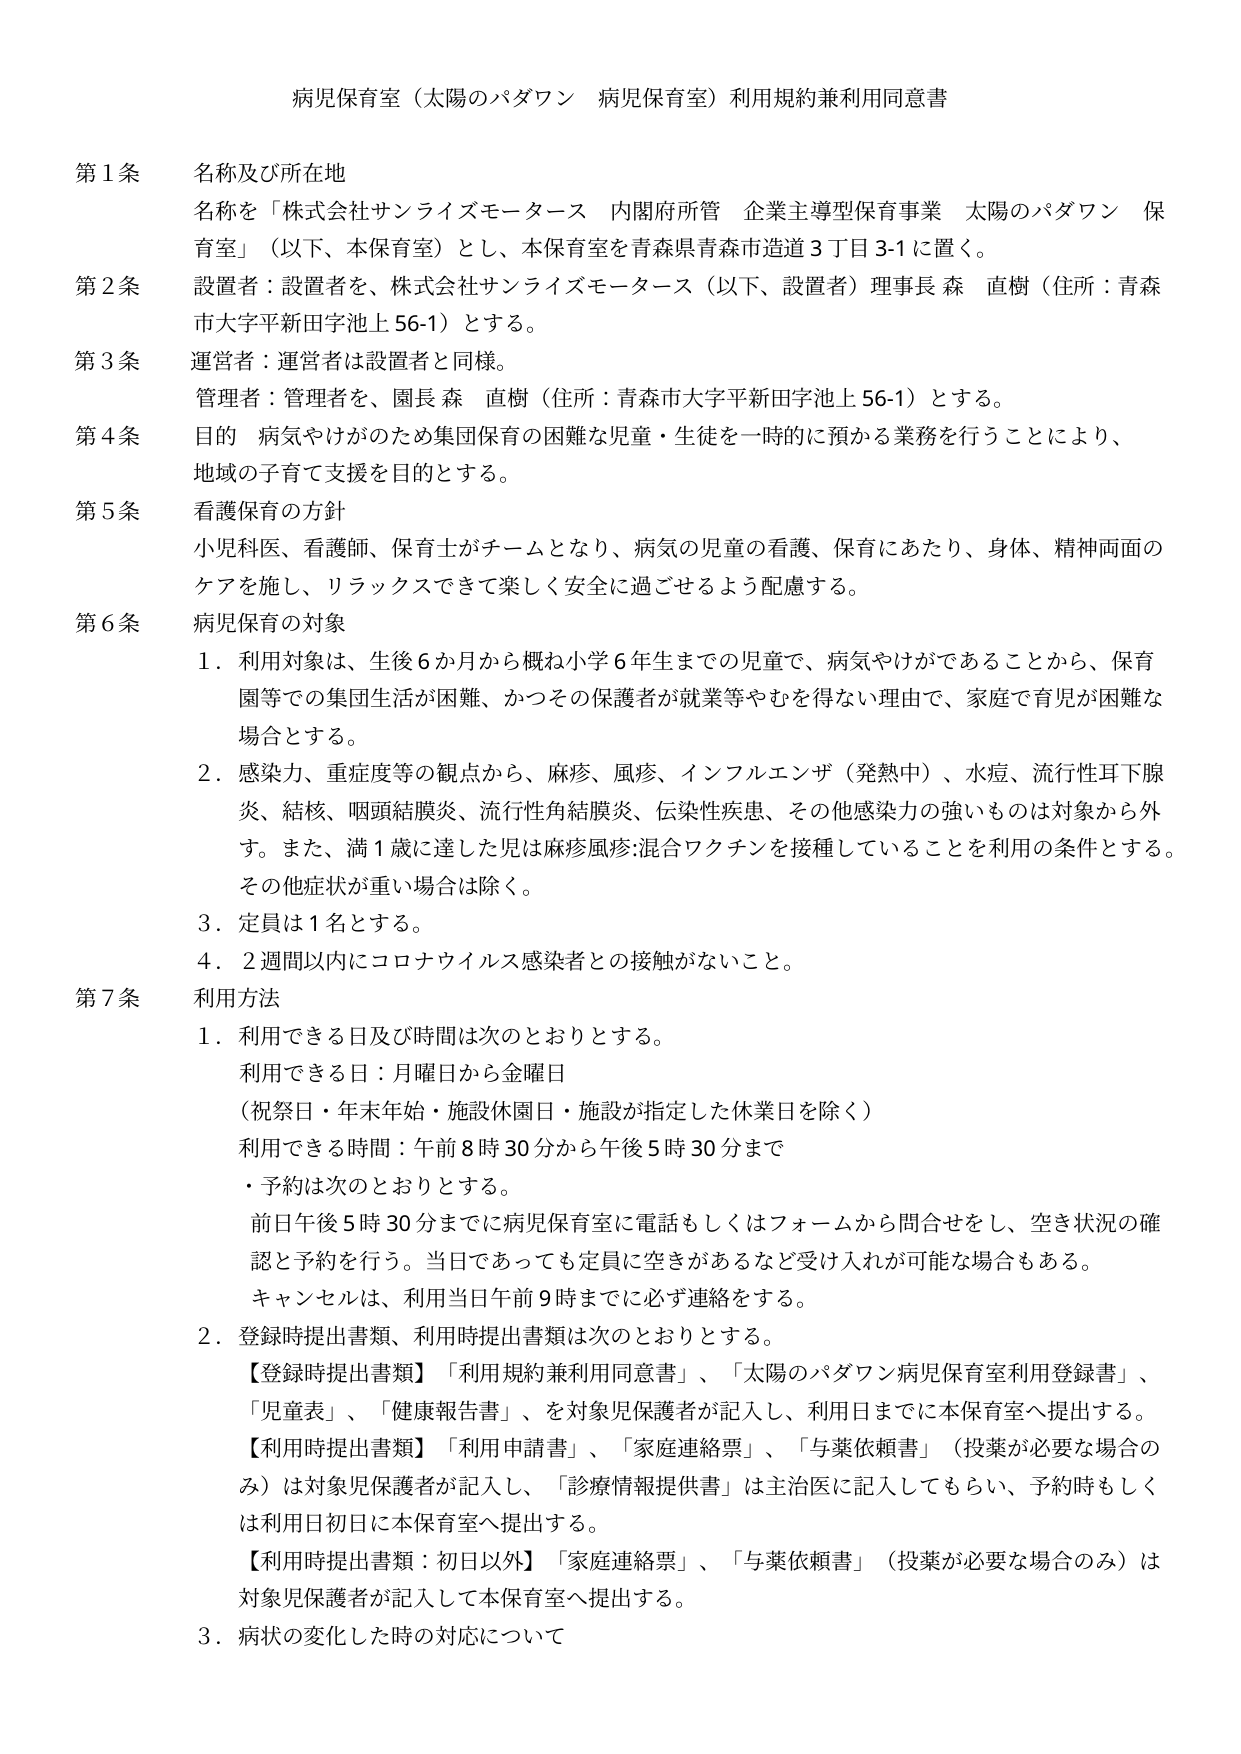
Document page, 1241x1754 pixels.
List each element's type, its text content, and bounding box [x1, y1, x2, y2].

list 看護保育の方針 [75, 491, 1165, 529]
list 利用対象は、生後6か月から概ね小学6年生までの児童で、病気やけがであることから、保育 [193, 641, 1165, 679]
list 定員は1名とする。 [193, 904, 1165, 941]
list ２週間以内にコロナウイルス感染者との接触がないこと。 [193, 941, 1165, 979]
list 利用できる日及び時間は次のとおりとする。 [193, 1016, 1165, 1054]
list ・予約は次のとおりとする。 [238, 1166, 1165, 1204]
list （祝祭日・年末年始・施設休園日・施設が指定した休業日を除く） [162, 1091, 1165, 1129]
list 感染力、重症度等の観点から、麻疹、風疹、インフルエンザ（発熱中）、水痘、流行性耳下腺炎、結核、咽頭結膜炎、流行性角結膜炎、伝染性疾患、その他感染力の強いものは対象から外す。また、満1歳に達した児は麻疹風疹:混合ワクチンを接種していることを利用の条件とする。その他症状が重い場合は除く。 [193, 754, 1165, 904]
list 名称を「株式会社サンライズモータース 内閣府所管 企業主導型保育事業 太陽のパダワン 保育室」（以下、本保育室）とし、本保育室を青森県青森市造道3丁目3-1に置く。 [193, 191, 1165, 266]
list 目的 病気やけがのため集団保育の困難な児童・生徒を一時的に預かる業務を行うことにより、 [75, 416, 1165, 454]
list 登録時提出書類、利用時提出書類は次のとおりとする。 [193, 1316, 1165, 1354]
list 小児科医、看護師、保育士がチームとなり、病気の児童の看護、保育にあたり、身体、精神両面のケアを施し、リラックスできて楽しく安全に過ごせるよう配慮する。 [193, 529, 1165, 604]
list 地域の子育て支援を目的とする。 [193, 454, 1165, 491]
list キャンセルは、利用当日午前9時までに必ず連絡をする。 [162, 1279, 1165, 1316]
list 病児保育の対象 [75, 604, 1165, 641]
list 【登録時提出書類】「利用規約兼利用同意書」、「太陽のパダワン病児保育室利用登録書」、「児童表」、「健康報告書」、を対象児保護者が記入し、利用日までに本保育室へ提出する。 [238, 1354, 1165, 1429]
text 病児保育室（太陽のパダワン 病児保育室）利用規約兼利用同意書 [75, 79, 1165, 116]
list 【利用時提出書類：初日以外】「家庭連絡票」、「与薬依頼書」（投薬が必要な場合のみ）は対象児保護者が記入して本保育室へ提出する。 [238, 1541, 1165, 1616]
list 【利用時提出書類】「利用申請書」、「家庭連絡票」、「与薬依頼書」（投薬が必要な場合のみ）は対象児保護者が記入し、「診療情報提供書」は主治医に記入してもらい、予約時もしくは利用日初日に本保育室へ提出する。 [238, 1429, 1165, 1541]
list 設置者：設置者を、株式会社サンライズモータース（以下、設置者）理事長 森 直樹（住所：青森 市大字平新田字池上56-1）とする。 [75, 266, 1165, 341]
list 利用方法 [75, 979, 1165, 1016]
list 名称及び所在地 [75, 154, 1165, 191]
list 利用できる日：月曜日から金曜日 [162, 1054, 1165, 1091]
list 運営者：運営者は設置者と同様。 [74, 341, 1165, 379]
list 園等での集団生活が困難、かつその保護者が就業等やむを得ない理由で、家庭で育児が困難な場合とする。 [238, 679, 1165, 754]
text 管理者：管理者を、園長 森 直樹（住所：青森市大字平新田字池上56-1）とする。 [75, 379, 1165, 416]
list 病状の変化した時の対応について [193, 1616, 1165, 1654]
list 前日午後5時30分までに病児保育室に電話もしくはフォームから問合せをし、空き状況の確認と予約を行う。当日であっても定員に空きがあるなど受け入れが可能な場合もある。 [250, 1204, 1165, 1279]
list 利用できる時間：午前8時30分から午後5時30分まで [238, 1129, 1165, 1166]
